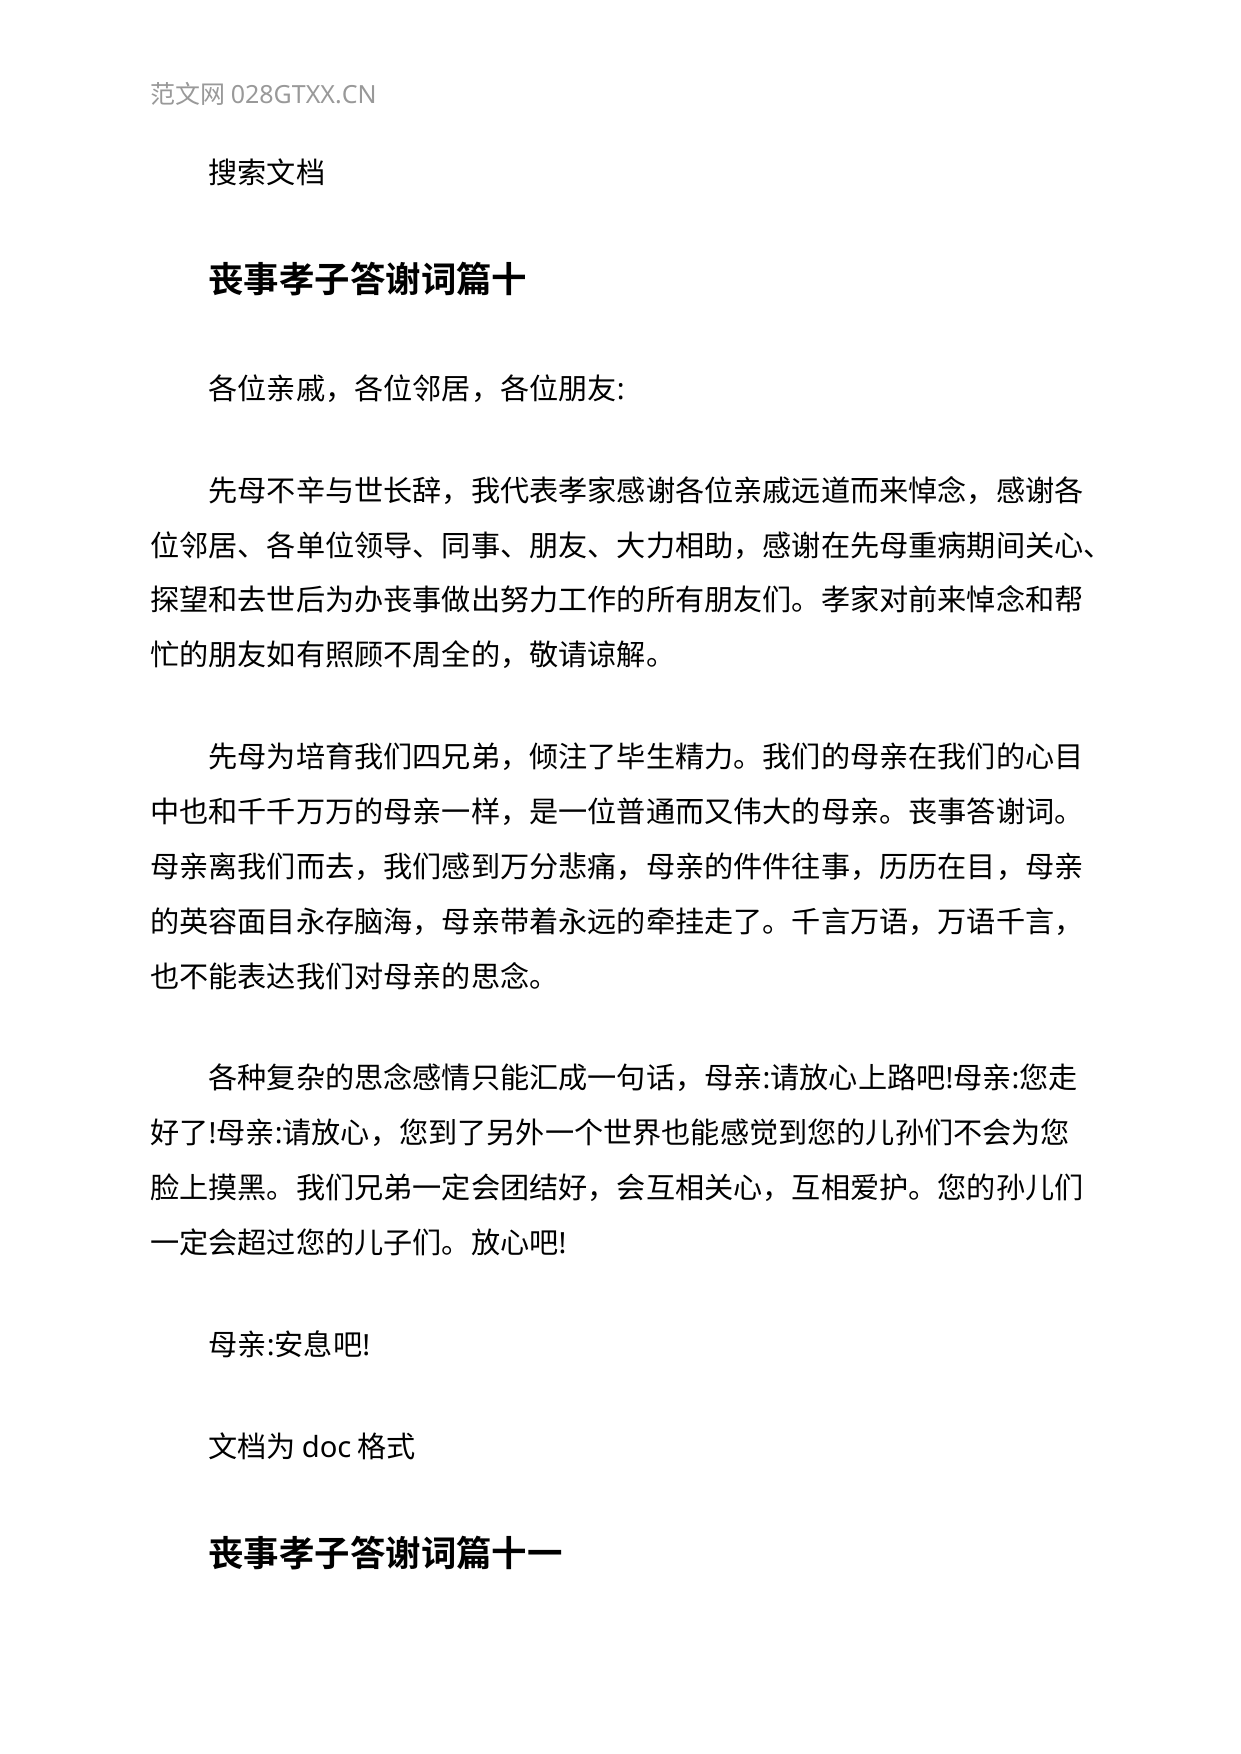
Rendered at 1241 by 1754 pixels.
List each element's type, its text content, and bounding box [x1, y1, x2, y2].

text 文档为doc格式 [150, 1424, 1090, 1466]
text 丧事孝子答谢词篇十一 [150, 1526, 1090, 1577]
text 丧事孝子答谢词篇十 [150, 252, 1090, 303]
text 各位亲戚，各位邻居，各位朋友: [150, 365, 1090, 408]
text 先母不辛与世长辞，我代表孝家感谢各位亲戚远道而来悼念，感谢各位邻居、各单位领导、同事、朋友、大力相助，感谢在先母重病期间关心、探望和去世后为办丧事做出努力工作的所有朋友们。孝家对前来悼念和帮忙的朋友如有照顾不周全的，敬请谅解。 [150, 467, 1090, 674]
text 搜索文档 [150, 150, 1090, 192]
text 母亲:安息吧! [150, 1322, 1090, 1364]
text 先母为培育我们四兄弟，倾注了毕生精力。我们的母亲在我们的心目中也和千千万万的母亲一样，是一位普通而又伟大的母亲。丧事答谢词。母亲离我们而去，我们感到万分悲痛，母亲的件件往事，历历在目，母亲的英容面目永存脑海，母亲带着永远的牵挂走了。千言万语，万语千言，也不能表达我们对母亲的思念。 [150, 734, 1090, 996]
text 各种复杂的思念感情只能汇成一句话，母亲:请放心上路吧!母亲:您走好了!母亲:请放心，您到了另外一个世界也能感觉到您的儿孙们不会为您脸上摸黑。我们兄弟一定会团结好，会互相关心，互相爱护。您的孙儿们一定会超过您的儿子们。放心吧! [150, 1055, 1090, 1262]
